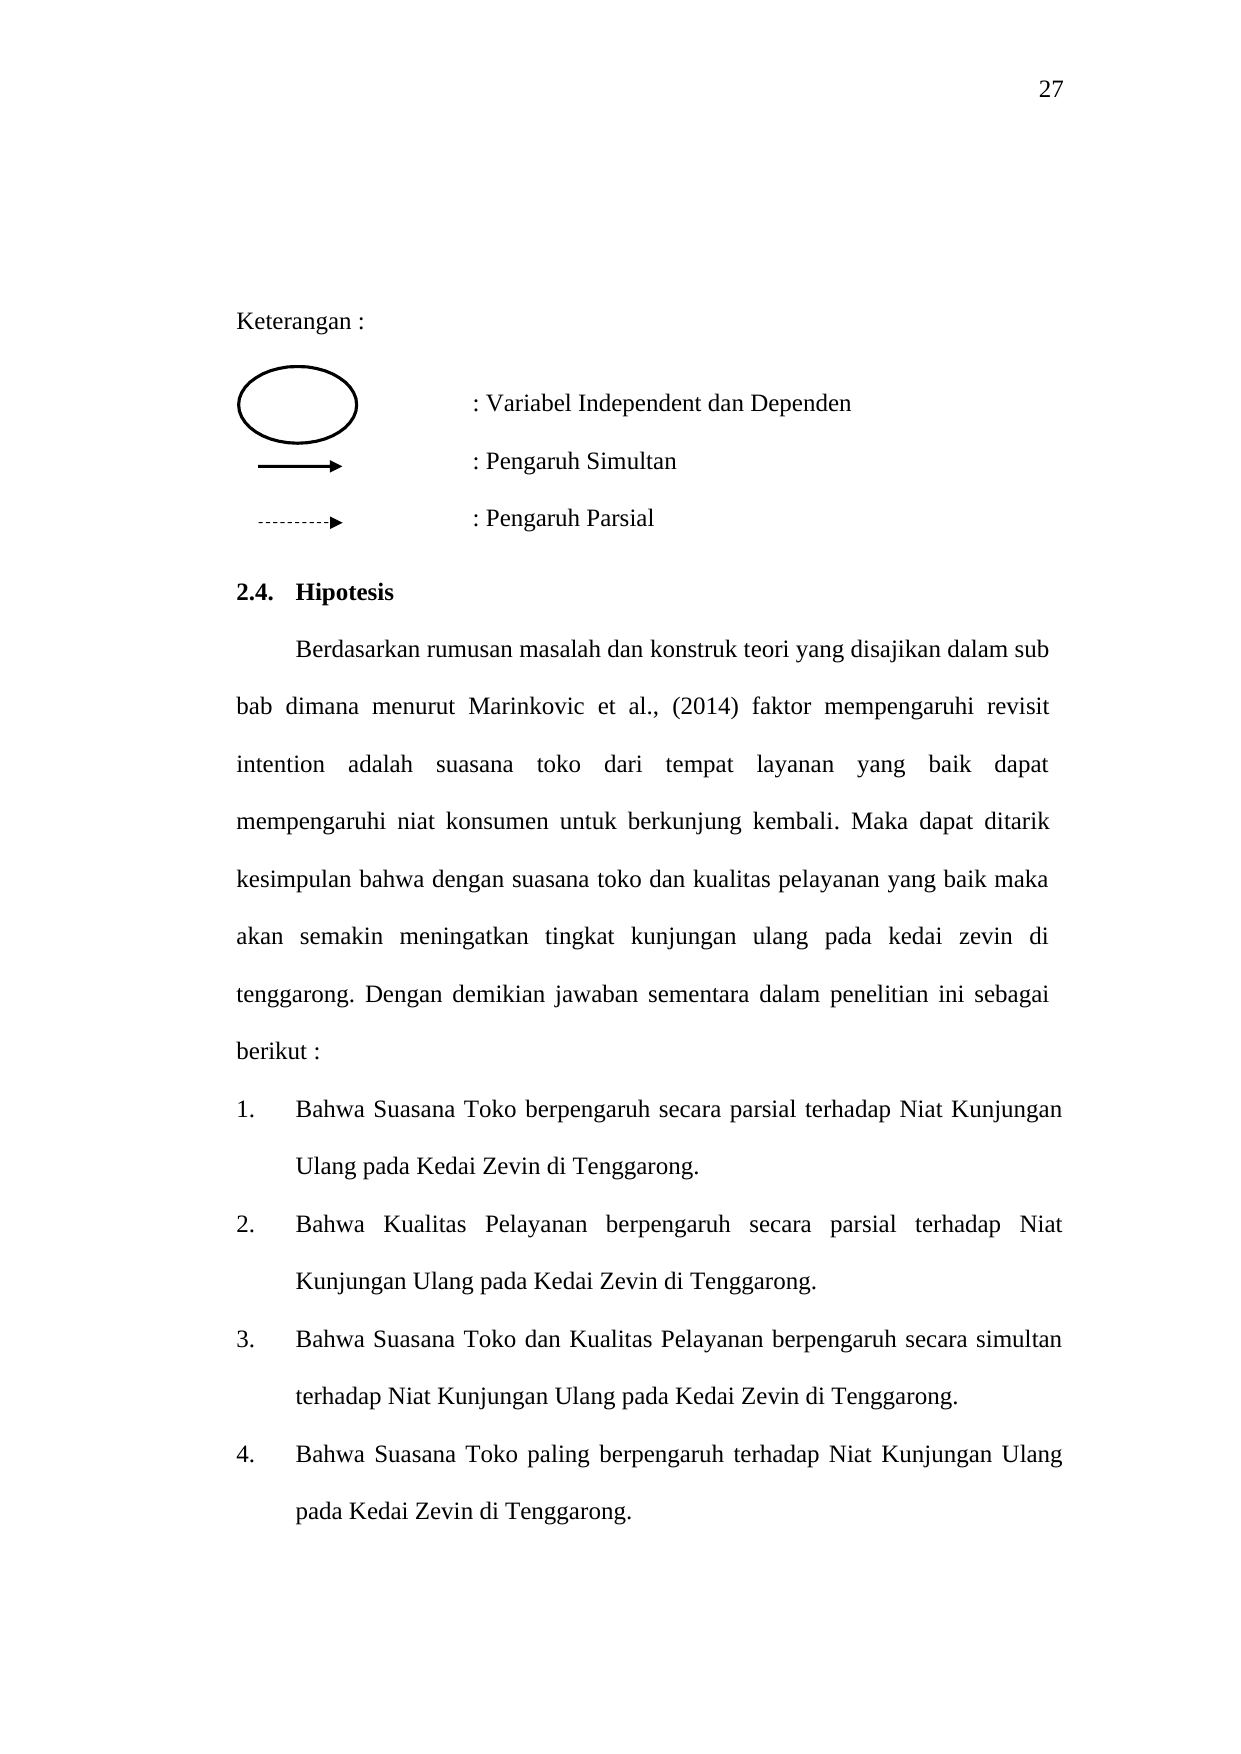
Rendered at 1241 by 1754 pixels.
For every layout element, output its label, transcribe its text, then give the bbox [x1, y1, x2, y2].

text : Pengaruh Simultan [472, 446, 1063, 474]
list Bahwa Suasana Toko dan Kualitas Pelayanan berpengaruh secara simultan terhadap Niat Kunjungan Ulang pada Kedai Zevin di Tenggarong. [236, 1324, 1063, 1410]
list Bahwa Suasana Toko paling berpengaruh terhadap Niat Kunjungan Ulang pada Kedai Zevin di Tenggarong. [236, 1439, 1063, 1525]
subtitle Hipotesis [236, 577, 1063, 606]
text : Pengaruh Parsial [472, 503, 1063, 532]
list Bahwa Kualitas Pelayanan berpengaruh secara parsial terhadap Niat Kunjungan Ulang pada Kedai Zevin di Tenggarong. [236, 1209, 1063, 1295]
text Berdasarkan rumusan masalah dan konstruk teori yang disajikan dalam sub bab dimana menurut Marinkovic et al., (2014) faktor mempengaruhi revisit intention adalah suasana toko dari tempat layanan yang baik dapat mempengaruhi niat konsumen untuk berkunjung kembali. Maka dapat ditarik kesimpulan bahwa dengan suasana toko dan kualitas pelayanan yang baik maka akan semakin meningatkan tingkat kunjungan ulang pada kedai zevin di tenggarong. Dengan demikian jawaban sementara dalam penelitian ini sebagai berikut : [236, 634, 1050, 1065]
text Keterangan : [236, 306, 1063, 334]
text : Variabel Independent dan Dependen [472, 388, 1063, 417]
list Bahwa Suasana Toko berpengaruh secara parsial terhadap Niat Kunjungan Ulang pada Kedai Zevin di Tenggarong. [236, 1094, 1063, 1180]
